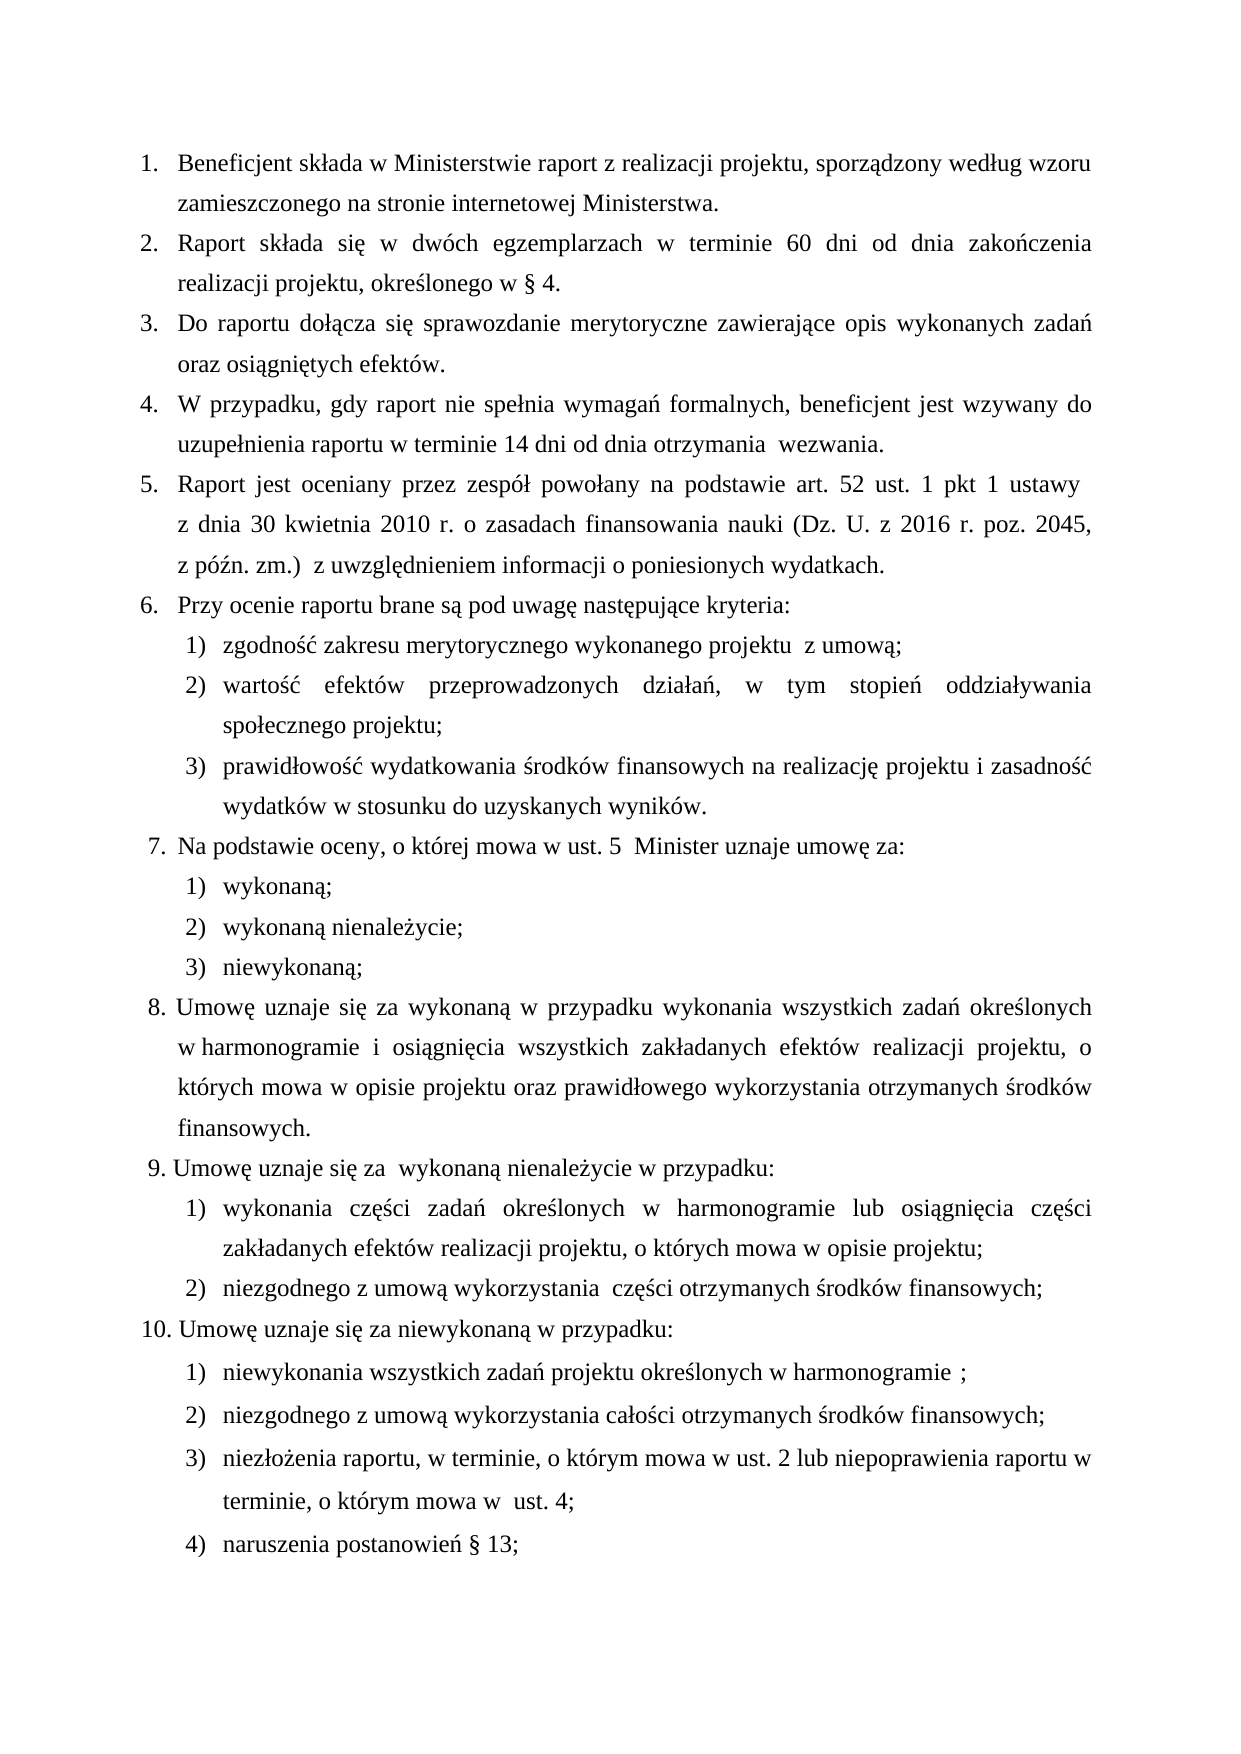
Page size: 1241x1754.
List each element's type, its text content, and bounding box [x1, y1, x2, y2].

list Beneficjent składa w Ministerstwie raport z realizacji projektu, sporządzony według wzoru zamieszczonego na stronie internetowej Ministerstwa. [140, 148, 1093, 217]
list naruszenia postanowień § 13; [185, 1529, 1093, 1558]
list Raport jest oceniany przez zespół powołany na podstawie art. 52 ust. 1 pkt 1 ustawy z dnia 30 kwietnia 2010 r. o zasadach finansowania nauki (Dz. U. z 2016 r. poz. 2045, z późn. zm.) z uwzględnieniem informacji o poniesionych wydatkach. [140, 469, 1093, 578]
list Przy ocenie raportu brane są pod uwagę następujące kryteria: [140, 590, 1093, 619]
list W przypadku, gdy raport nie spełnia wymagań formalnych, beneficjent jest wzywany do uzupełnienia raportu w terminie 14 dni od dnia otrzymania wezwania. [140, 389, 1093, 458]
list niezgodnego z umową wykorzystania części otrzymanych środków finansowych; [185, 1273, 1093, 1302]
text 10. Umowę uznaje się za niewykonaną w przypadku: [103, 1314, 1093, 1342]
list wykonaną nienależycie; [185, 912, 1093, 940]
list niezgodnego z umową wykorzystania całości otrzymanych środków finansowych; [185, 1400, 1093, 1429]
text 8. Umowę uznaje się za wykonaną w przypadku wykonania wszystkich zadań określonych w harmonogramie i osiągnięcia wszystkich zakładanych efektów realizacji projektu, o których mowa w opisie projektu oraz prawidłowego wykorzystania otrzymanych środków finansowych. [148, 992, 1093, 1141]
list wartość efektów przeprowadzonych działań, w tym stopień oddziaływania społecznego projektu; [185, 670, 1093, 739]
list wykonaną; [185, 871, 1093, 900]
list Raport składa się w dwóch egzemplarzach w terminie 60 dni od dnia zakończenia realizacji projektu, określonego w § 4. [140, 228, 1093, 297]
list niezłożenia raportu, w terminie, o którym mowa w ust. 2 lub niepoprawienia raportu w terminie, o którym mowa w ust. 4; [185, 1443, 1093, 1515]
list zgodność zakresu merytorycznego wykonanego projektu z umową; [185, 630, 1093, 659]
list Do raportu dołącza się sprawozdanie merytoryczne zawierające opis wykonanych zadań oraz osiągniętych efektów. [140, 308, 1093, 377]
text 7. Na podstawie oceny, o której mowa w ust. 5 Minister uznaje umowę za: [148, 831, 1093, 860]
list wykonania części zadań określonych w harmonogramie lub osiągnięcia części zakładanych efektów realizacji projektu, o których mowa w opisie projektu; [185, 1193, 1093, 1262]
list prawidłowość wydatkowania środków finansowych na realizację projektu i zasadność wydatków w stosunku do uzyskanych wyników. [185, 751, 1093, 820]
list niewykonaną; [185, 952, 1093, 981]
list niewykonania wszystkich zadań projektu określonych w harmonogramie ; [185, 1357, 1093, 1386]
text 9. Umowę uznaje się za wykonaną nienależycie w przypadku: [148, 1153, 1093, 1182]
